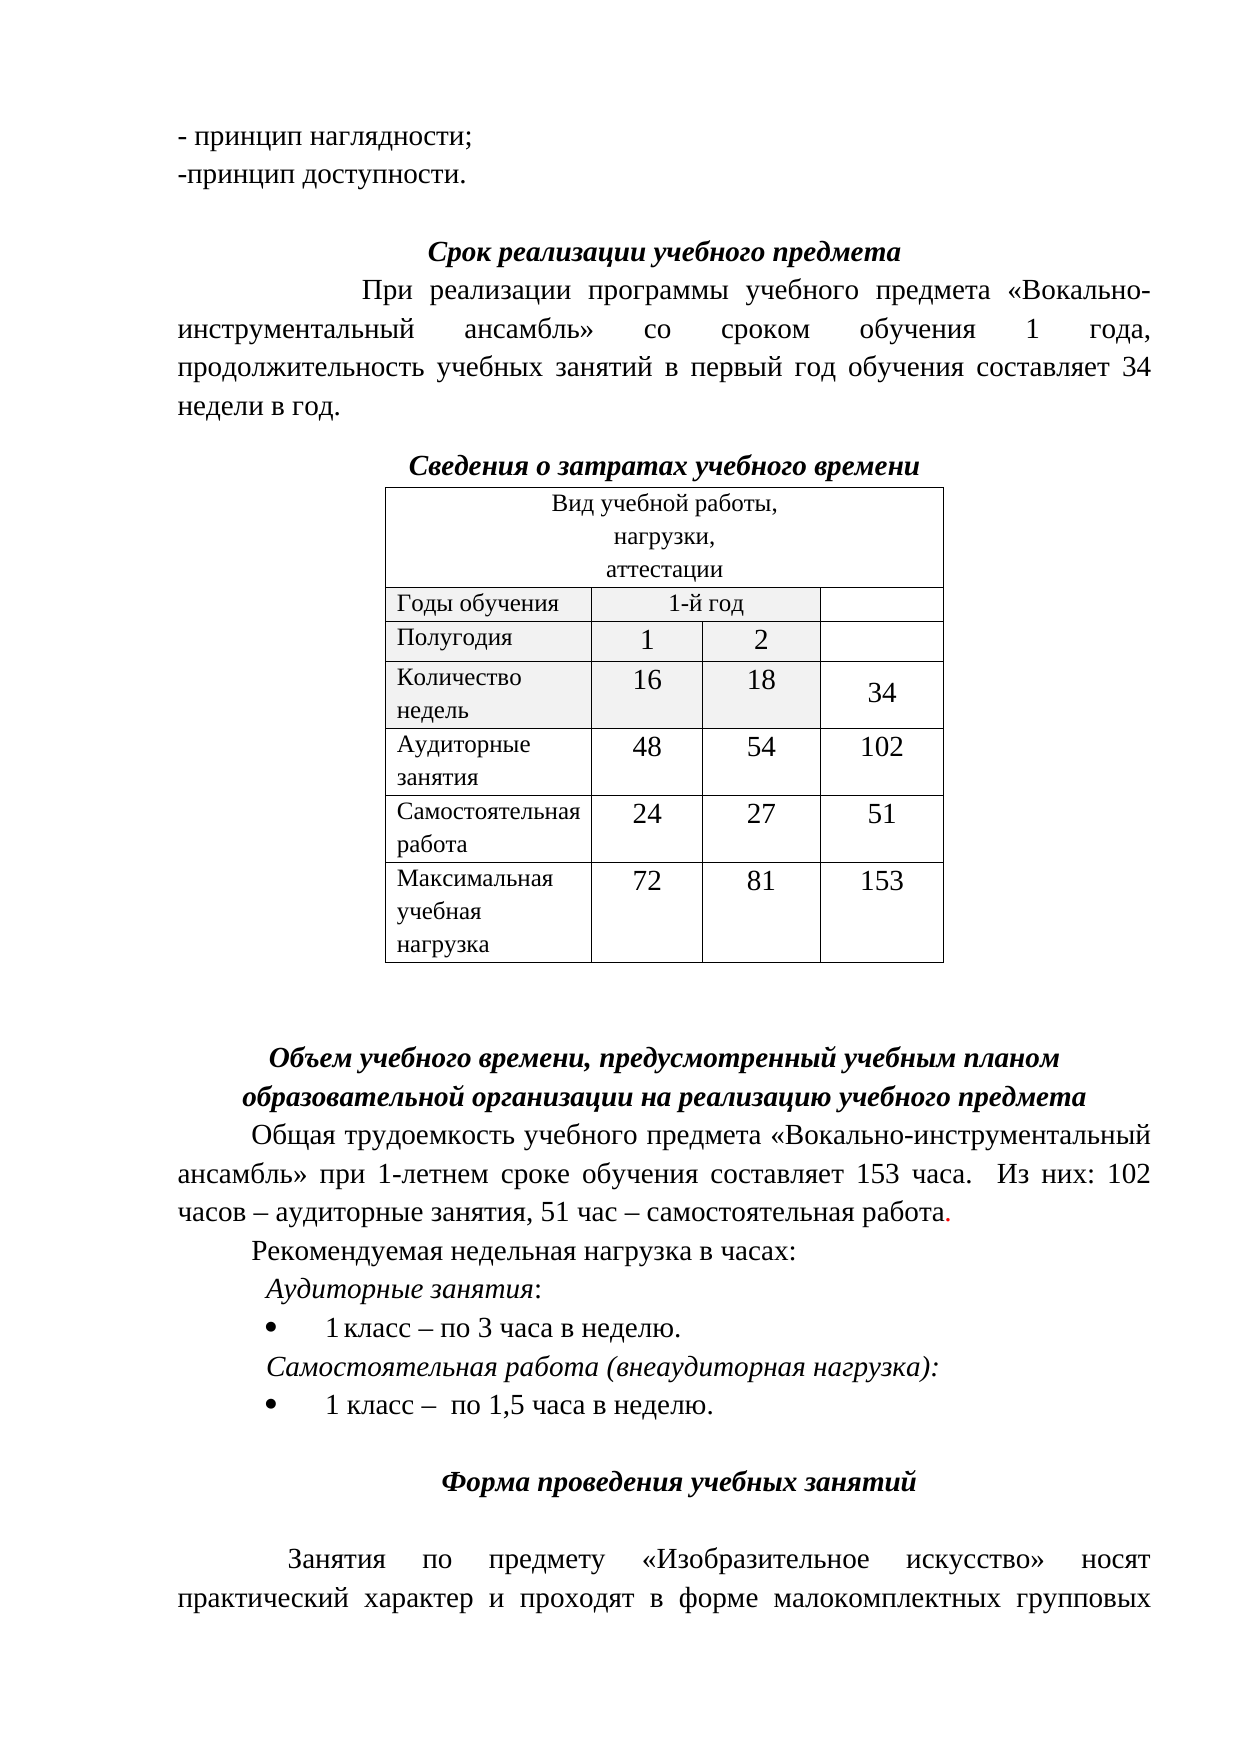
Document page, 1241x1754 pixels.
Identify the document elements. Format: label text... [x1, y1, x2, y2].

text Рекомендуемая недельная нагрузка в часах: [177, 1233, 1152, 1266]
table_cell 18 [703, 662, 820, 728]
table_cell 81 [703, 863, 820, 962]
text Сведения о затратах учебного времени [177, 448, 1152, 482]
text Форма проведения учебных занятий [177, 1464, 1152, 1498]
text Объем учебного времени, предусмотренный учебным планом образовательной организации на реализацию учебного предмета [177, 1040, 1152, 1112]
list 1 класс – по 3 часа в неделю. [177, 1310, 1152, 1344]
table_cell Полугодия [386, 622, 591, 661]
table_cell [821, 622, 943, 661]
text Общая трудоемкость учебного предмета «Вокально-инструментальный ансамбль» при 1-летнем сроке обучения составляет 153 часа. Из них: 102 часов – аудиторные занятия, 51 час – самостоятельная работа. [177, 1117, 1152, 1228]
text Аудиторные занятия: [177, 1271, 1152, 1305]
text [177, 1541, 1152, 1613]
text При реализации программы учебного предмета «Вокально-инструментальный ансамбль» со сроком обучения 1 года, продолжительность учебных занятий в первый год обучения составляет 34 недели в год. [177, 272, 1152, 421]
text -принцип доступности. [177, 157, 1152, 190]
table_cell 153 [821, 863, 943, 962]
table_cell 24 [592, 796, 702, 862]
table_cell 48 [592, 729, 702, 795]
table_cell 72 [592, 863, 702, 962]
table_header Вид учебной работы, нагрузки, аттестации [386, 488, 943, 587]
table_cell 1 [592, 622, 702, 661]
table_cell Самостоятельная работа [386, 796, 591, 862]
table_cell [821, 588, 943, 621]
table_cell Количество недель [386, 662, 591, 728]
table_cell Максимальная учебная нагрузка [386, 863, 591, 962]
table_cell 27 [703, 796, 820, 862]
text - принцип наглядности; [177, 118, 1152, 152]
table_cell 1-й год [592, 588, 820, 621]
table_cell 16 [592, 662, 702, 728]
list 1 класс – по 1,5 часа в неделю. [177, 1387, 1152, 1421]
table_cell 102 [821, 729, 943, 795]
table_cell 2 [703, 622, 820, 661]
table_cell 54 [703, 729, 820, 795]
table_cell Годы обучения [386, 588, 591, 621]
table_cell 51 [821, 796, 943, 862]
text Срок реализации учебного предмета [177, 234, 1152, 267]
text Самостоятельная работа (внеаудиторная нагрузка): [177, 1349, 1152, 1382]
table_cell Аудиторные занятия [386, 729, 591, 795]
table_cell 34 [821, 662, 943, 728]
